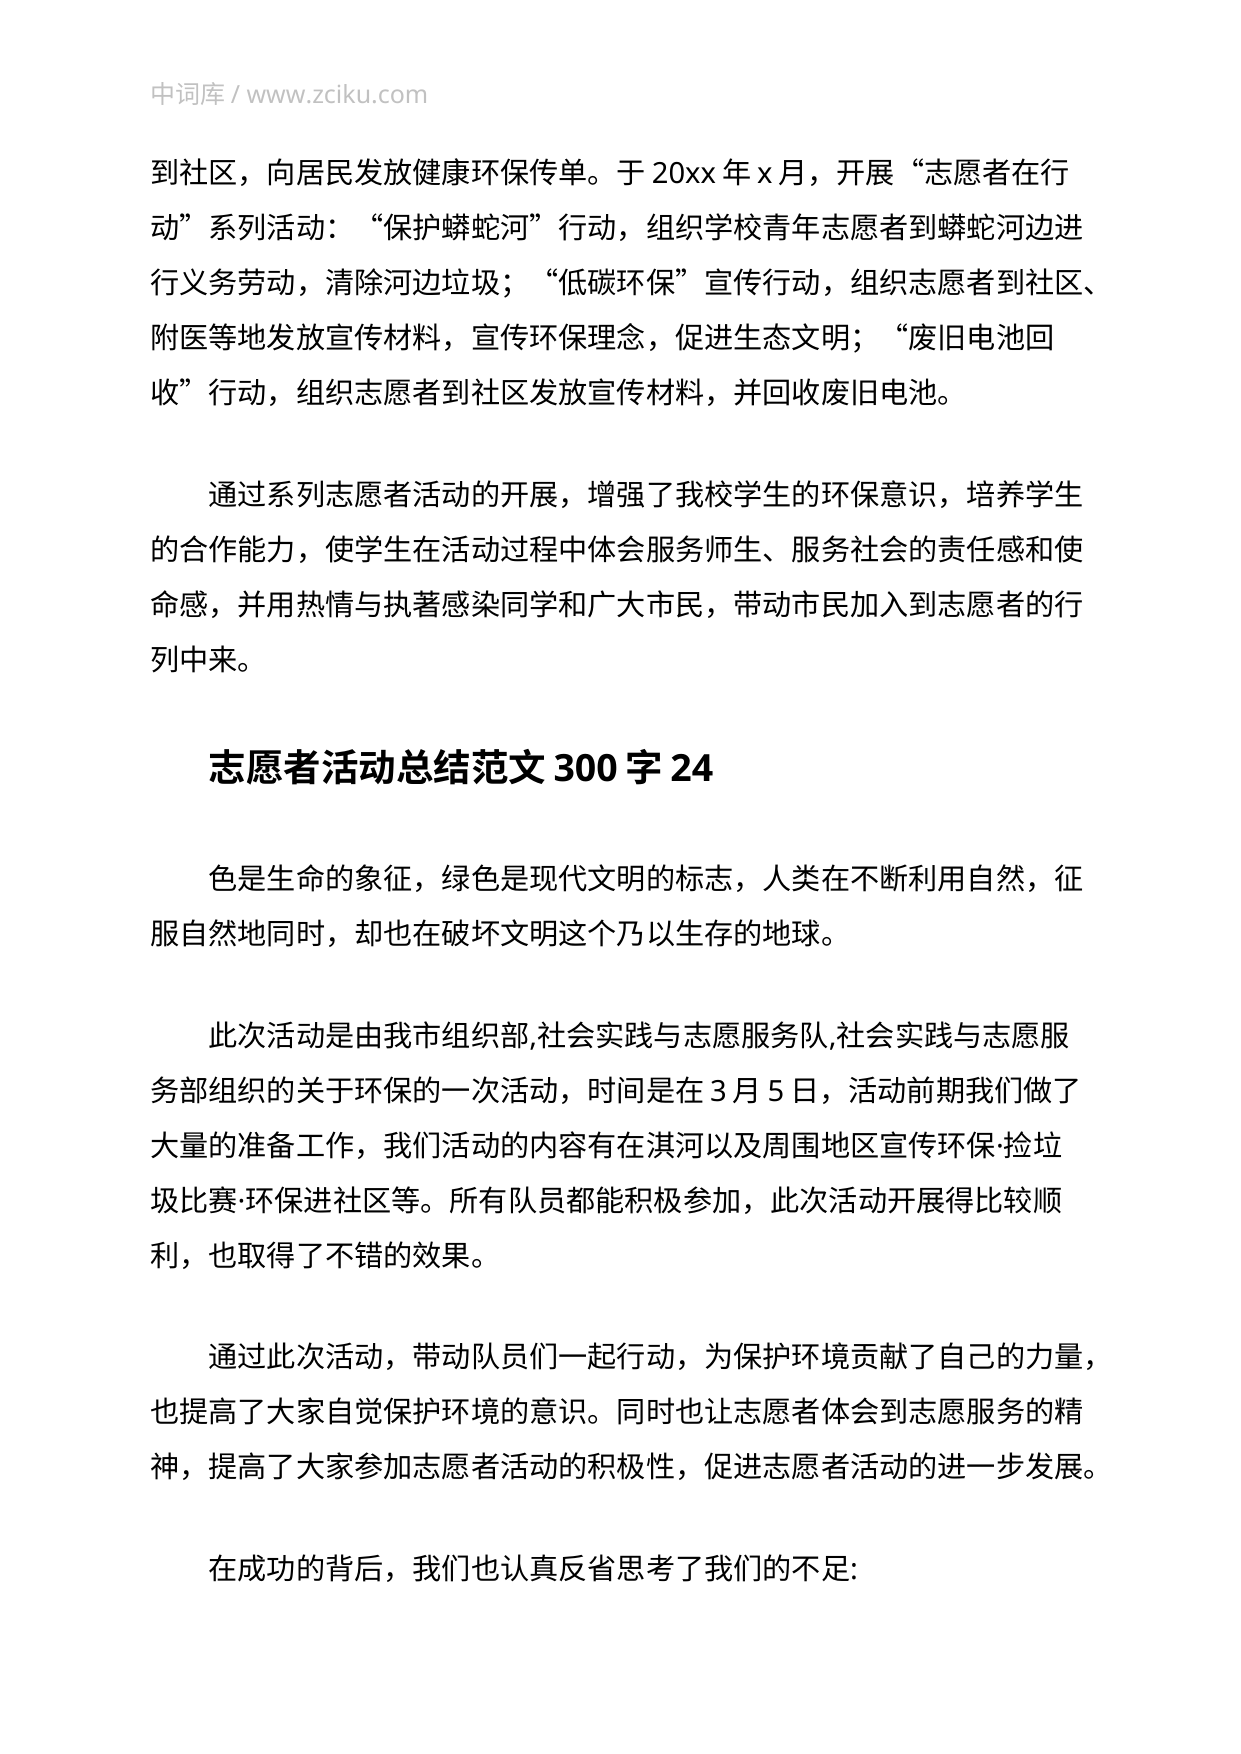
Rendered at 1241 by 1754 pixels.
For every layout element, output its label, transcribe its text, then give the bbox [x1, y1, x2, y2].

text 此次活动是由我市组织部,社会实践与志愿服务队,社会实践与志愿服务部组织的关于环保的一次活动，时间是在3月5日，活动前期我们做了大量的准备工作，我们活动的内容有在淇河以及周围地区宣传环保·捡垃圾比赛·环保进社区等。所有队员都能积极参加，此次活动开展得比较顺利，也取得了不错的效果。 [150, 1012, 1090, 1274]
text 通过系列志愿者活动的开展，增强了我校学生的环保意识，培养学生的合作能力，使学生在活动过程中体会服务师生、服务社会的责任感和使命感，并用热情与执著感染同学和广大市民，带动市民加入到志愿者的行列中来。 [150, 471, 1090, 678]
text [150, 150, 1090, 412]
text 色是生命的象征，绿色是现代文明的标志，人类在不断利用自然，征服自然地同时，却也在破坏文明这个乃以生存的地球。 [150, 856, 1090, 953]
text 志愿者活动总结范文300字24 [150, 738, 1090, 792]
text 通过此次活动，带动队员们一起行动，为保护环境贡献了自己的力量，也提高了大家自觉保护环境的意识。同时也让志愿者体会到志愿服务的精神，提高了大家参加志愿者活动的积极性，促进志愿者活动的进一步发展。 [150, 1334, 1090, 1486]
text 在成功的背后，我们也认真反省思考了我们的不足: [150, 1546, 1090, 1588]
